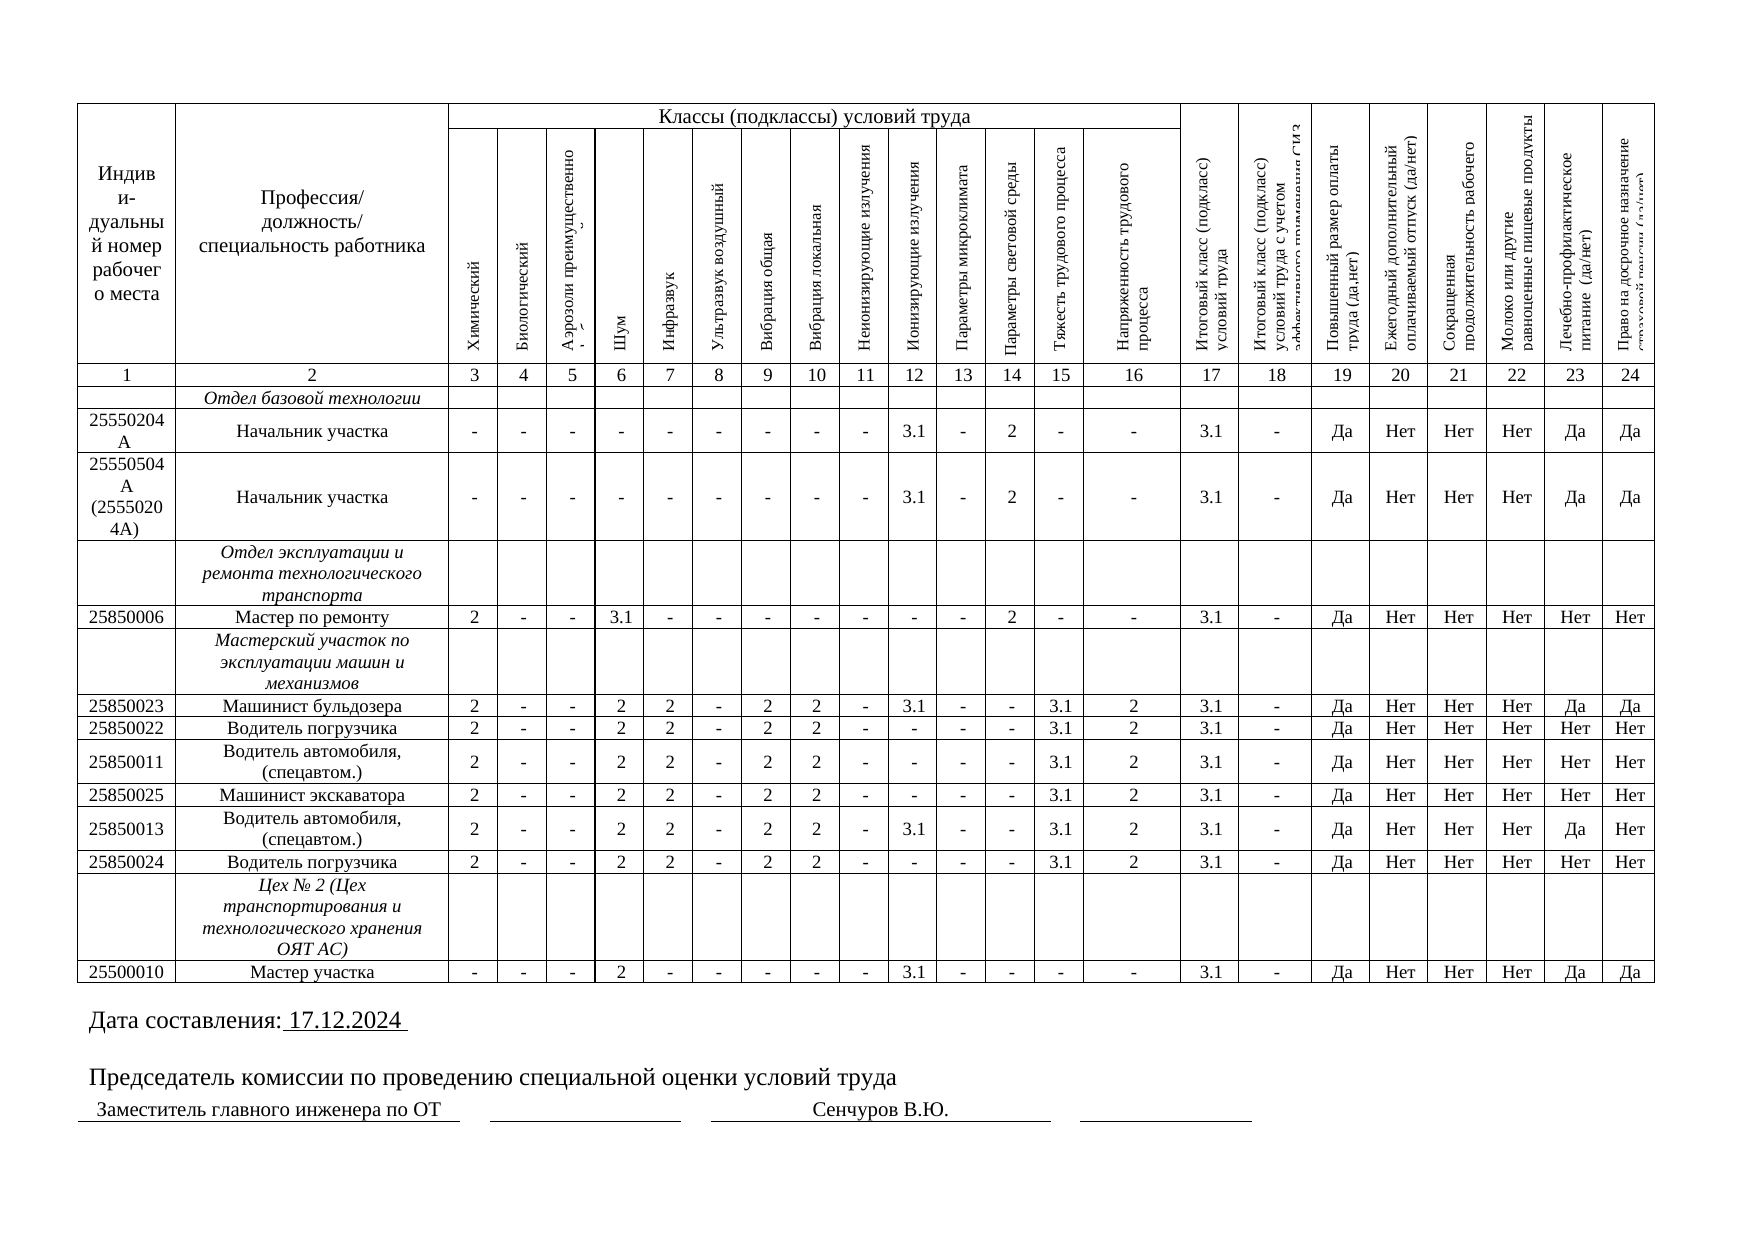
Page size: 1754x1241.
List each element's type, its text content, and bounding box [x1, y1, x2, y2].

table_cell 7 [644, 364, 692, 386]
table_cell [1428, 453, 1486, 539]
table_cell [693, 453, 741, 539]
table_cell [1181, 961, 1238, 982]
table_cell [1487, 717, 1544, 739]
table_cell 6 [596, 364, 643, 386]
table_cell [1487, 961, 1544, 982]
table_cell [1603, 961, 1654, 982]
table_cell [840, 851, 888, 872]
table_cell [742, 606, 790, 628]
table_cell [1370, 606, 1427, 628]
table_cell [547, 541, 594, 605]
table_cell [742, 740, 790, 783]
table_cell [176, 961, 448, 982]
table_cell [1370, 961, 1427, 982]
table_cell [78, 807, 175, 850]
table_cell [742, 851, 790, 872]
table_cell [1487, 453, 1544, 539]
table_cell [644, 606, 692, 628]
table_header Итоговый класс (подкласс) условий труда с учетом эффективного применения СИЗ [1239, 104, 1311, 363]
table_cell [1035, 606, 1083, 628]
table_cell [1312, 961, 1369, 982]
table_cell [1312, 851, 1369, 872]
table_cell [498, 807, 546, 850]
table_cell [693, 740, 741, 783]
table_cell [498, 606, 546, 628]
table_cell Инфразвук [644, 129, 692, 363]
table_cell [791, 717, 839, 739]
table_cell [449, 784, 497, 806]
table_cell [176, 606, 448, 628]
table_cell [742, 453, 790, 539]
table_cell Химический [449, 129, 497, 363]
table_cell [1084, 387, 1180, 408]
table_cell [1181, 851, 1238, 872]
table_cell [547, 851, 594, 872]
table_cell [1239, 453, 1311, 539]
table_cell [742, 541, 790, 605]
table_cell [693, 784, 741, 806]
table_cell 9 [742, 364, 790, 386]
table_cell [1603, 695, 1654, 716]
table_header Лечебно-профилактическое питание (да/нет) [1545, 104, 1602, 363]
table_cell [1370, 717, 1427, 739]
table_header Профессия/ должность/ специальность работника [176, 104, 448, 363]
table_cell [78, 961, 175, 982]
table_header Сокращенная продолжительность рабочего времени (да/нет) [1428, 104, 1486, 363]
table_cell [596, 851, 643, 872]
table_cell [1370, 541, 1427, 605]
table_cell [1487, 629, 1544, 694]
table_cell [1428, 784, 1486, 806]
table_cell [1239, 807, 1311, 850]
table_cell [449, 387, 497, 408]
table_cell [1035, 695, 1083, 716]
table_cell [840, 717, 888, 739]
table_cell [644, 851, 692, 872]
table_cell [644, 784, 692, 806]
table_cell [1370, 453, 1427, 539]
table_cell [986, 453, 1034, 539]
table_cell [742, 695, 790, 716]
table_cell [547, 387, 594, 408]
table_header Классы (подклассы) условий труда [449, 104, 1180, 128]
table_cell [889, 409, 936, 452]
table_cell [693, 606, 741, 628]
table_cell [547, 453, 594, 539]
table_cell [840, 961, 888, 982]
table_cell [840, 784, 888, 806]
table_cell 1 [78, 364, 175, 386]
table_cell 18 [1239, 364, 1311, 386]
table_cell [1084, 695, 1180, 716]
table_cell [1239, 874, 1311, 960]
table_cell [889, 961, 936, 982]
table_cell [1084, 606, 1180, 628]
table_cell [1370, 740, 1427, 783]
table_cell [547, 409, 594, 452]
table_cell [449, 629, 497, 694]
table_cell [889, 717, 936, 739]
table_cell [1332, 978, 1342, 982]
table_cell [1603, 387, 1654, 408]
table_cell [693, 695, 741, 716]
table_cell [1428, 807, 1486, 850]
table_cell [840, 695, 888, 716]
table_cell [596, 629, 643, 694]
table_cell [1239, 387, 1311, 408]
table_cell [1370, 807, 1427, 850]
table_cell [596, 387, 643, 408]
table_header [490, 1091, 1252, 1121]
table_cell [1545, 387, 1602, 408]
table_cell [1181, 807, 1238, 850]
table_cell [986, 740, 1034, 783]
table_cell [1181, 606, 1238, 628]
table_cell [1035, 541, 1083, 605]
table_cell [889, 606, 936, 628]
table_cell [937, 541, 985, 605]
table_cell Вибрация локальная [791, 129, 839, 363]
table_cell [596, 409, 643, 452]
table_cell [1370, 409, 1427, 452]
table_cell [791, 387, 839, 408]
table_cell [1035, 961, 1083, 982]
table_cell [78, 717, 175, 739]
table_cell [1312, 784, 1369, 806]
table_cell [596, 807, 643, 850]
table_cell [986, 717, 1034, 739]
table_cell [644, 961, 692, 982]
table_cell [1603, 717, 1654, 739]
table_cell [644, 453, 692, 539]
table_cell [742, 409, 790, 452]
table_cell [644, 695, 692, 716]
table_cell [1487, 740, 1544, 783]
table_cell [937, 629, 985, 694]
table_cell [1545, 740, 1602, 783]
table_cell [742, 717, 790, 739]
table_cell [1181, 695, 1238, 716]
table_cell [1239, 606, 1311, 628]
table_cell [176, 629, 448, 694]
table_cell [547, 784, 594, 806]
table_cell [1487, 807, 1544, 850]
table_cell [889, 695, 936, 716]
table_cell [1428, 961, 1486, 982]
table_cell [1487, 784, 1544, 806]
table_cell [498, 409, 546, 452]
table_cell 12 [889, 364, 936, 386]
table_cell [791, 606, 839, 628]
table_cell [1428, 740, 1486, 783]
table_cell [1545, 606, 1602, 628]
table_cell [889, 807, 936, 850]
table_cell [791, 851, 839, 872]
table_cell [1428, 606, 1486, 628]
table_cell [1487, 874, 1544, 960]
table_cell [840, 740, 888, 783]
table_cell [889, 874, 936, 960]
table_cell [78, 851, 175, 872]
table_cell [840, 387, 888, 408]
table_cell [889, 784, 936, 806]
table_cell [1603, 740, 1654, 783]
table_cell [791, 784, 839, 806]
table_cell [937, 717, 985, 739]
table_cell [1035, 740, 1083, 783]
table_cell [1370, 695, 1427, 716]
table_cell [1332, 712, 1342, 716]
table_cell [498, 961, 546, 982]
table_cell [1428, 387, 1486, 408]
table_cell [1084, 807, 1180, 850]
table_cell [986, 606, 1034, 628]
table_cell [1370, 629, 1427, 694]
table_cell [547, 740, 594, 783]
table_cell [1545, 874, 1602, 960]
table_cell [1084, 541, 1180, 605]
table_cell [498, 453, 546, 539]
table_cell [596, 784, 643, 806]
table_cell Параметры микроклимата [937, 129, 985, 363]
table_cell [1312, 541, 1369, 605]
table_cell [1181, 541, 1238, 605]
table_cell Неионизирующие излучения [840, 129, 888, 363]
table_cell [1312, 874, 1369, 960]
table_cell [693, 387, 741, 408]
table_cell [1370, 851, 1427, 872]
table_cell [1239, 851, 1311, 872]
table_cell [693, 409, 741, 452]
table_cell 8 [693, 364, 741, 386]
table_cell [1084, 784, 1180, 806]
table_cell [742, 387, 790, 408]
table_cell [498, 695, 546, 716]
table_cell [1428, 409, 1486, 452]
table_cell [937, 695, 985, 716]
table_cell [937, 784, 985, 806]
table_header Право на досрочное назначение страховой пенсии (да/нет) [1603, 104, 1654, 363]
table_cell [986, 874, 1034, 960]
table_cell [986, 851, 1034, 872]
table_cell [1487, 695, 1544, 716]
table_cell Тяжесть трудового процесса [1035, 129, 1083, 363]
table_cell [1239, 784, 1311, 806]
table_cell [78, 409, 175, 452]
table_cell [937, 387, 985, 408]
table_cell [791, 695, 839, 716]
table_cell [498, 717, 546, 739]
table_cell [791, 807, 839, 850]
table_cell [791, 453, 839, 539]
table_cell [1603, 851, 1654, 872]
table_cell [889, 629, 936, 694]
table_cell 23 [1545, 364, 1602, 386]
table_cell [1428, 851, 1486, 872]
table_header Итоговый класс (подкласс) условий труда [1181, 104, 1238, 363]
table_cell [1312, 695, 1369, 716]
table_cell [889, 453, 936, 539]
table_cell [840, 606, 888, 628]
table_header Индивидуальный номер рабочего места [78, 104, 175, 363]
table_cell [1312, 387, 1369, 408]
table_cell 3 [449, 364, 497, 386]
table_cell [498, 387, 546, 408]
text Председатель комиссии по проведению специальной оценки условий труда [89, 1062, 1665, 1091]
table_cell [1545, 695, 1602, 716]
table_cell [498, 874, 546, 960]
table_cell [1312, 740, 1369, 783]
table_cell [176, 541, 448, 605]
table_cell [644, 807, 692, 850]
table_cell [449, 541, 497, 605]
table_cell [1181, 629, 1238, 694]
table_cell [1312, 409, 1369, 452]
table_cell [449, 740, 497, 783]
table_cell 15 [1035, 364, 1083, 386]
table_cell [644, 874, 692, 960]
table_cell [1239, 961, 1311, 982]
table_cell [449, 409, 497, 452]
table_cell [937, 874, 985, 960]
table_cell 16 [1084, 364, 1180, 386]
table_cell 13 [937, 364, 985, 386]
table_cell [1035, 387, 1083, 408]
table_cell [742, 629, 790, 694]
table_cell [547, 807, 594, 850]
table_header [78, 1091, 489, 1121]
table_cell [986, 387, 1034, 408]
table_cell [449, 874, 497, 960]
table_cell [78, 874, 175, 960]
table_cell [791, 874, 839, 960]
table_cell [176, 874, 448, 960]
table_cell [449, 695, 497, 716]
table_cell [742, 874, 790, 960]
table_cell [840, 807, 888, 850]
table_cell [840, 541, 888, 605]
table_cell 4 [498, 364, 546, 386]
text Дата составления: [89, 1005, 1665, 1034]
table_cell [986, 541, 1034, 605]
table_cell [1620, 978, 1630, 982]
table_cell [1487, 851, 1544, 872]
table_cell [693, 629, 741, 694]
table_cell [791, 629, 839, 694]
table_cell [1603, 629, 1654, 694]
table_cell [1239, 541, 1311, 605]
table_cell Шум [596, 129, 643, 363]
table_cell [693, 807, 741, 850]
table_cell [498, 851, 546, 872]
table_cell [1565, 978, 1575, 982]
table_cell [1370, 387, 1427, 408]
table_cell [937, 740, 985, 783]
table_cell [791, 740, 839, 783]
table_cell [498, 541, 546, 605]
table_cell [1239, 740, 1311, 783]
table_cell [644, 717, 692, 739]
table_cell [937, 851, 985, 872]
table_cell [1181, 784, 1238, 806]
table_header Повышенный размер оплаты труда (да,нет) [1312, 104, 1369, 363]
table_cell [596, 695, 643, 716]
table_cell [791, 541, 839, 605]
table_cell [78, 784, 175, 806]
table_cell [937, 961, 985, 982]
table_cell Вибрация общая [742, 129, 790, 363]
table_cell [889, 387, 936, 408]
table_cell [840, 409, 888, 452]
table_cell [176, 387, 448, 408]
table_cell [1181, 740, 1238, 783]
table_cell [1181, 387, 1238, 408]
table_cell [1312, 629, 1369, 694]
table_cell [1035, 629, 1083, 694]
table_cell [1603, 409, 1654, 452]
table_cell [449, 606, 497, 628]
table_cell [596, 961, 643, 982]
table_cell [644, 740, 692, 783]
table_header Ежегодный дополнительный оплачиваемый отпуск (да/нет) [1370, 104, 1427, 363]
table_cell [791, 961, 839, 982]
table_cell Ультразвук воздушный [693, 129, 741, 363]
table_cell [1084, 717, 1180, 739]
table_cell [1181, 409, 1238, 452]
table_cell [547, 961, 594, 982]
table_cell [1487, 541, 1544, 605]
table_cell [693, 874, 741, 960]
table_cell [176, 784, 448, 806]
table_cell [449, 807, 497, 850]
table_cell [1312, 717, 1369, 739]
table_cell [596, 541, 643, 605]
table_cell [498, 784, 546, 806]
table_cell 5 [547, 364, 594, 386]
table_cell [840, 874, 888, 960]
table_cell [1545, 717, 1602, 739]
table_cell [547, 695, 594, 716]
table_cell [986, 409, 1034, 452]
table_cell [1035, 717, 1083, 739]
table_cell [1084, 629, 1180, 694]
table_cell Параметры световой среды [986, 129, 1034, 363]
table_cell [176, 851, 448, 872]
table_cell Биологический [498, 129, 546, 363]
table_cell 11 [840, 364, 888, 386]
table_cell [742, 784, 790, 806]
table_header Молоко или другие равноценные пищевые продукты (да/нет) [1487, 104, 1544, 363]
table_cell 17 [1181, 364, 1238, 386]
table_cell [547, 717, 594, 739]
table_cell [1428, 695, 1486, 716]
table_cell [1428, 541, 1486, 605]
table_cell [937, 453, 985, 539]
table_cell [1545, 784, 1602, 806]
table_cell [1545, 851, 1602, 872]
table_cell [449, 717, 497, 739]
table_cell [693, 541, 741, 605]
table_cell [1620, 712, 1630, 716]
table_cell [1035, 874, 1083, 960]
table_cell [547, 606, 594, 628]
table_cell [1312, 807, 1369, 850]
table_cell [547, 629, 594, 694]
table_cell Аэрозоли преимущественно фиброгенного действия [547, 129, 594, 363]
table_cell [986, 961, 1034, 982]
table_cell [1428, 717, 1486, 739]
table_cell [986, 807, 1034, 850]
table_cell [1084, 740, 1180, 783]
table_cell 21 [1428, 364, 1486, 386]
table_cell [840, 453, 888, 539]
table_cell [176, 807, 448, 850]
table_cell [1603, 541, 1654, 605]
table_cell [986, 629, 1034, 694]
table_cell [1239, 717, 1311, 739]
table_cell 22 [1487, 364, 1544, 386]
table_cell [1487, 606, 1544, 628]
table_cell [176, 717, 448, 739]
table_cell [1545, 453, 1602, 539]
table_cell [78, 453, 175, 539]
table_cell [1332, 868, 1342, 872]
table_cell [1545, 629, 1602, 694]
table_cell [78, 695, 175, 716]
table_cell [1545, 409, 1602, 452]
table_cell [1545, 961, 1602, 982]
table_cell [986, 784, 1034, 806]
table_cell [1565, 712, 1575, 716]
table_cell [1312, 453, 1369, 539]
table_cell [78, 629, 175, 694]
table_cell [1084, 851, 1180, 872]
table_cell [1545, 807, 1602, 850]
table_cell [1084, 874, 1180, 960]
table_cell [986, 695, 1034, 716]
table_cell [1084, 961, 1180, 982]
table_cell 19 [1312, 364, 1369, 386]
table_cell 2 [176, 364, 448, 386]
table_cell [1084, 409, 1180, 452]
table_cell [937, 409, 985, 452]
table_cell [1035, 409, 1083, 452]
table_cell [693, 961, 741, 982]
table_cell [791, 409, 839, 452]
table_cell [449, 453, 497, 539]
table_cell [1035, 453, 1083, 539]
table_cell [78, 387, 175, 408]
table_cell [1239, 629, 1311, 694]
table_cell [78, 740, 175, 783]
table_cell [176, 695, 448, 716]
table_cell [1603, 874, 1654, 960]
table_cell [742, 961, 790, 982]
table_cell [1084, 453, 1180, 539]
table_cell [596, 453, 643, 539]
table_cell 10 [791, 364, 839, 386]
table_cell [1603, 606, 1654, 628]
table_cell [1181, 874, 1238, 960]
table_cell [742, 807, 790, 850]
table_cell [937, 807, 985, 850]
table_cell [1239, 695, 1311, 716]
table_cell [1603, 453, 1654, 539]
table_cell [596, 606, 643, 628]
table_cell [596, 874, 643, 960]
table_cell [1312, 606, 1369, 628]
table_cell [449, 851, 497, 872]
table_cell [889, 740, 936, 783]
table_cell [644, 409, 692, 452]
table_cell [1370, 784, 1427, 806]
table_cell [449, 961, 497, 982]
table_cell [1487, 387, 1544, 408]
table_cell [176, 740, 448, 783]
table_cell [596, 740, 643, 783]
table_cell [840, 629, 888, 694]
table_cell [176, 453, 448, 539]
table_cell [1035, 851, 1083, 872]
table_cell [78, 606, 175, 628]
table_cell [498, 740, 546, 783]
table_cell Ионизирующие излучения [889, 129, 936, 363]
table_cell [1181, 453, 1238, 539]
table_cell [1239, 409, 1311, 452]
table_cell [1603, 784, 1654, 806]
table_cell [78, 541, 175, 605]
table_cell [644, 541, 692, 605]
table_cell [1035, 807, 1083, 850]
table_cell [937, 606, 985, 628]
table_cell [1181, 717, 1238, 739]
table_cell 24 [1603, 364, 1654, 386]
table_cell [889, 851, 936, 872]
table_cell 20 [1370, 364, 1427, 386]
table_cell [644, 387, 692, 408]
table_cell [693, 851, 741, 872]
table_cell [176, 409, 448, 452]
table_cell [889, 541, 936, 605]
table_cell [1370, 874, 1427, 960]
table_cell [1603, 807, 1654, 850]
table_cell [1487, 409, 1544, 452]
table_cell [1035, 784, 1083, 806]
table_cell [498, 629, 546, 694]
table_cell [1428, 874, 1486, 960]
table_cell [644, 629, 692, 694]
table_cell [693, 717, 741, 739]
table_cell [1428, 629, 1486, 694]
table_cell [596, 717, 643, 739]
table_cell Напряженность трудового процесса [1084, 129, 1180, 363]
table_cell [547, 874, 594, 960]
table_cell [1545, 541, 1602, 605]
table_cell 14 [986, 364, 1034, 386]
